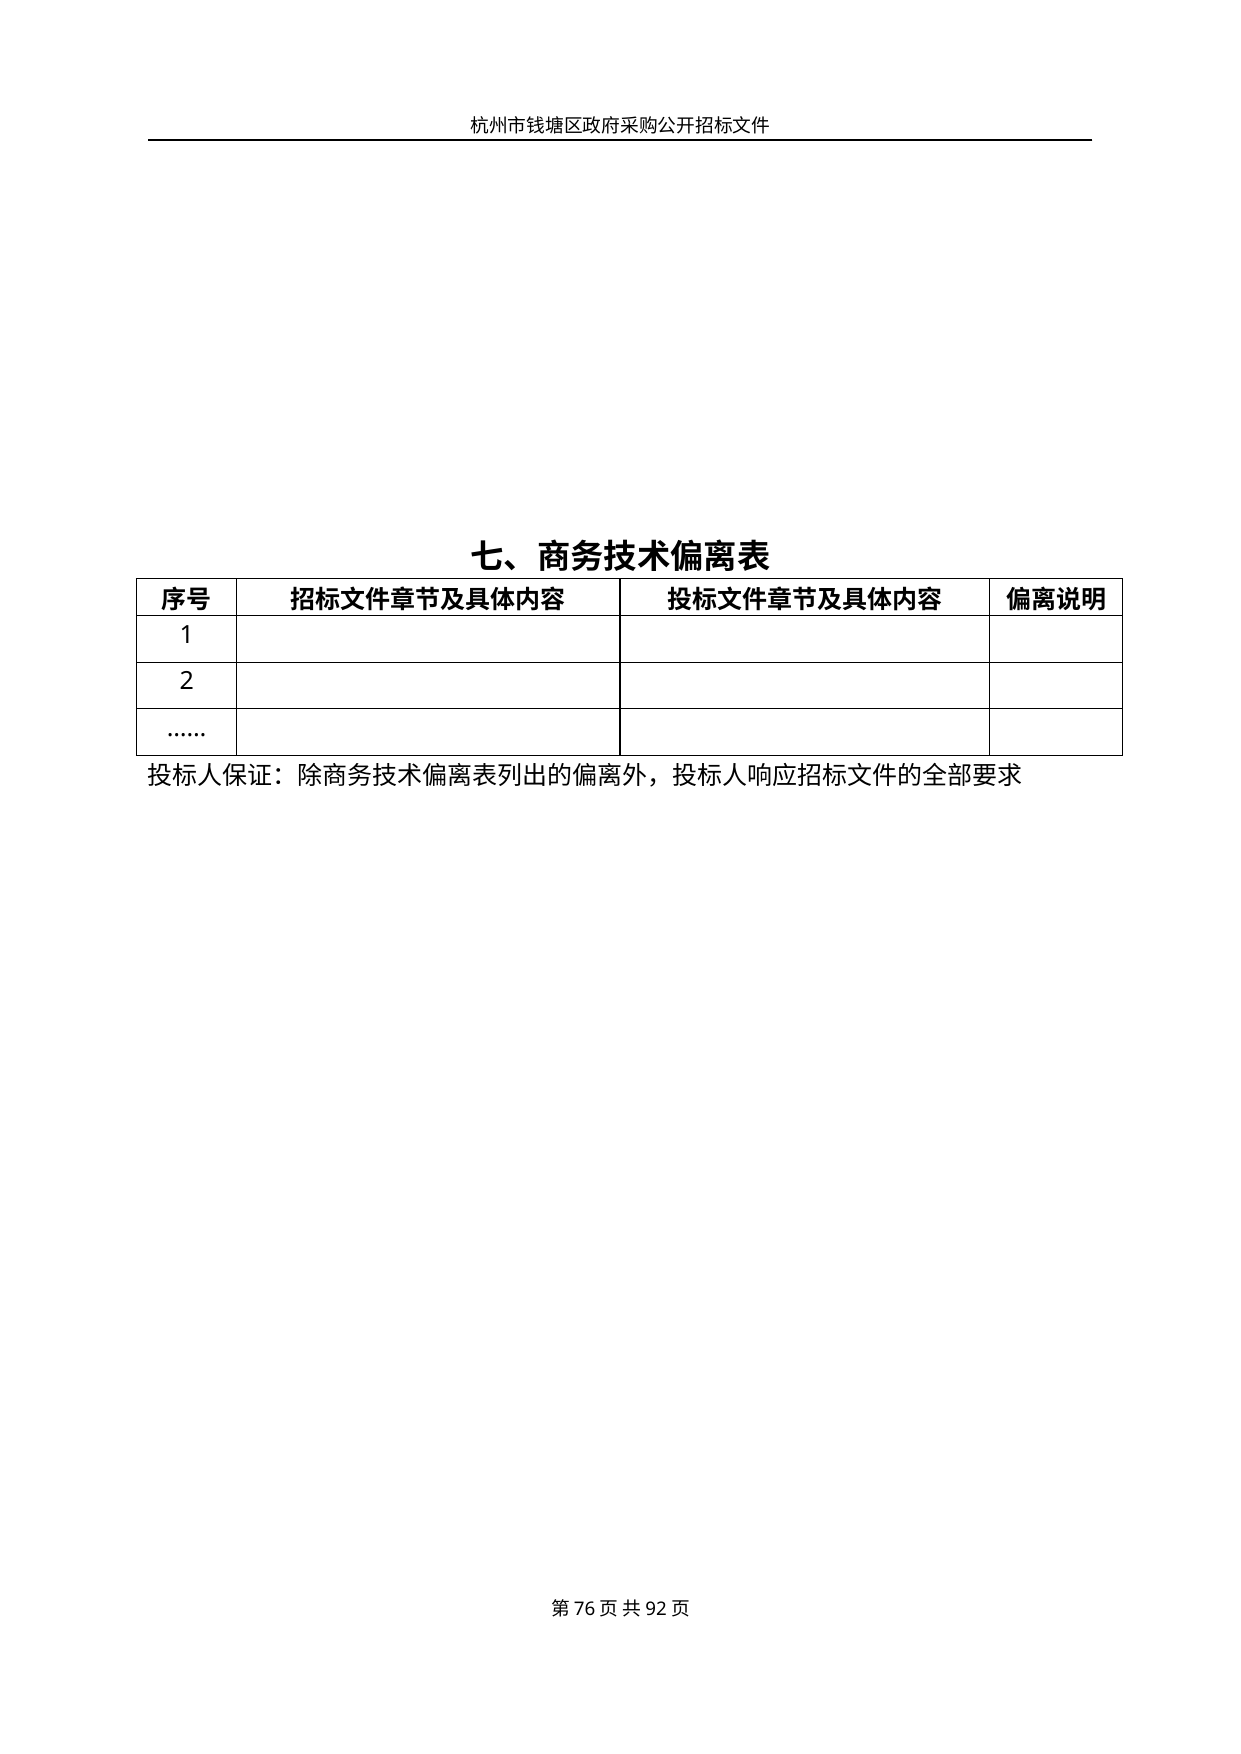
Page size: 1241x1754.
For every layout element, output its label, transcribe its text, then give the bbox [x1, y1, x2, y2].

table_header 偏离说明 [990, 579, 1122, 615]
text 投标人保证：除商务技术偏离表列出的偏离外，投标人响应招标文件的全部要求 [148, 756, 1092, 792]
table_cell [237, 663, 619, 708]
table_header 招标文件章节及具体内容 [237, 579, 619, 615]
table_cell [621, 709, 989, 755]
table_header 序号 [137, 579, 236, 615]
table_cell [237, 616, 619, 662]
table_cell 1 [137, 616, 236, 662]
table_cell [990, 709, 1122, 755]
table_cell …… [137, 709, 236, 755]
text 七、商务技术偏离表 [148, 530, 1092, 578]
table_cell 2 [137, 663, 236, 708]
table_cell [990, 663, 1122, 708]
table_cell [990, 616, 1122, 662]
table_header 投标文件章节及具体内容 [621, 579, 989, 615]
table_cell [237, 709, 619, 755]
table_cell [621, 616, 989, 662]
table_cell [621, 663, 989, 708]
